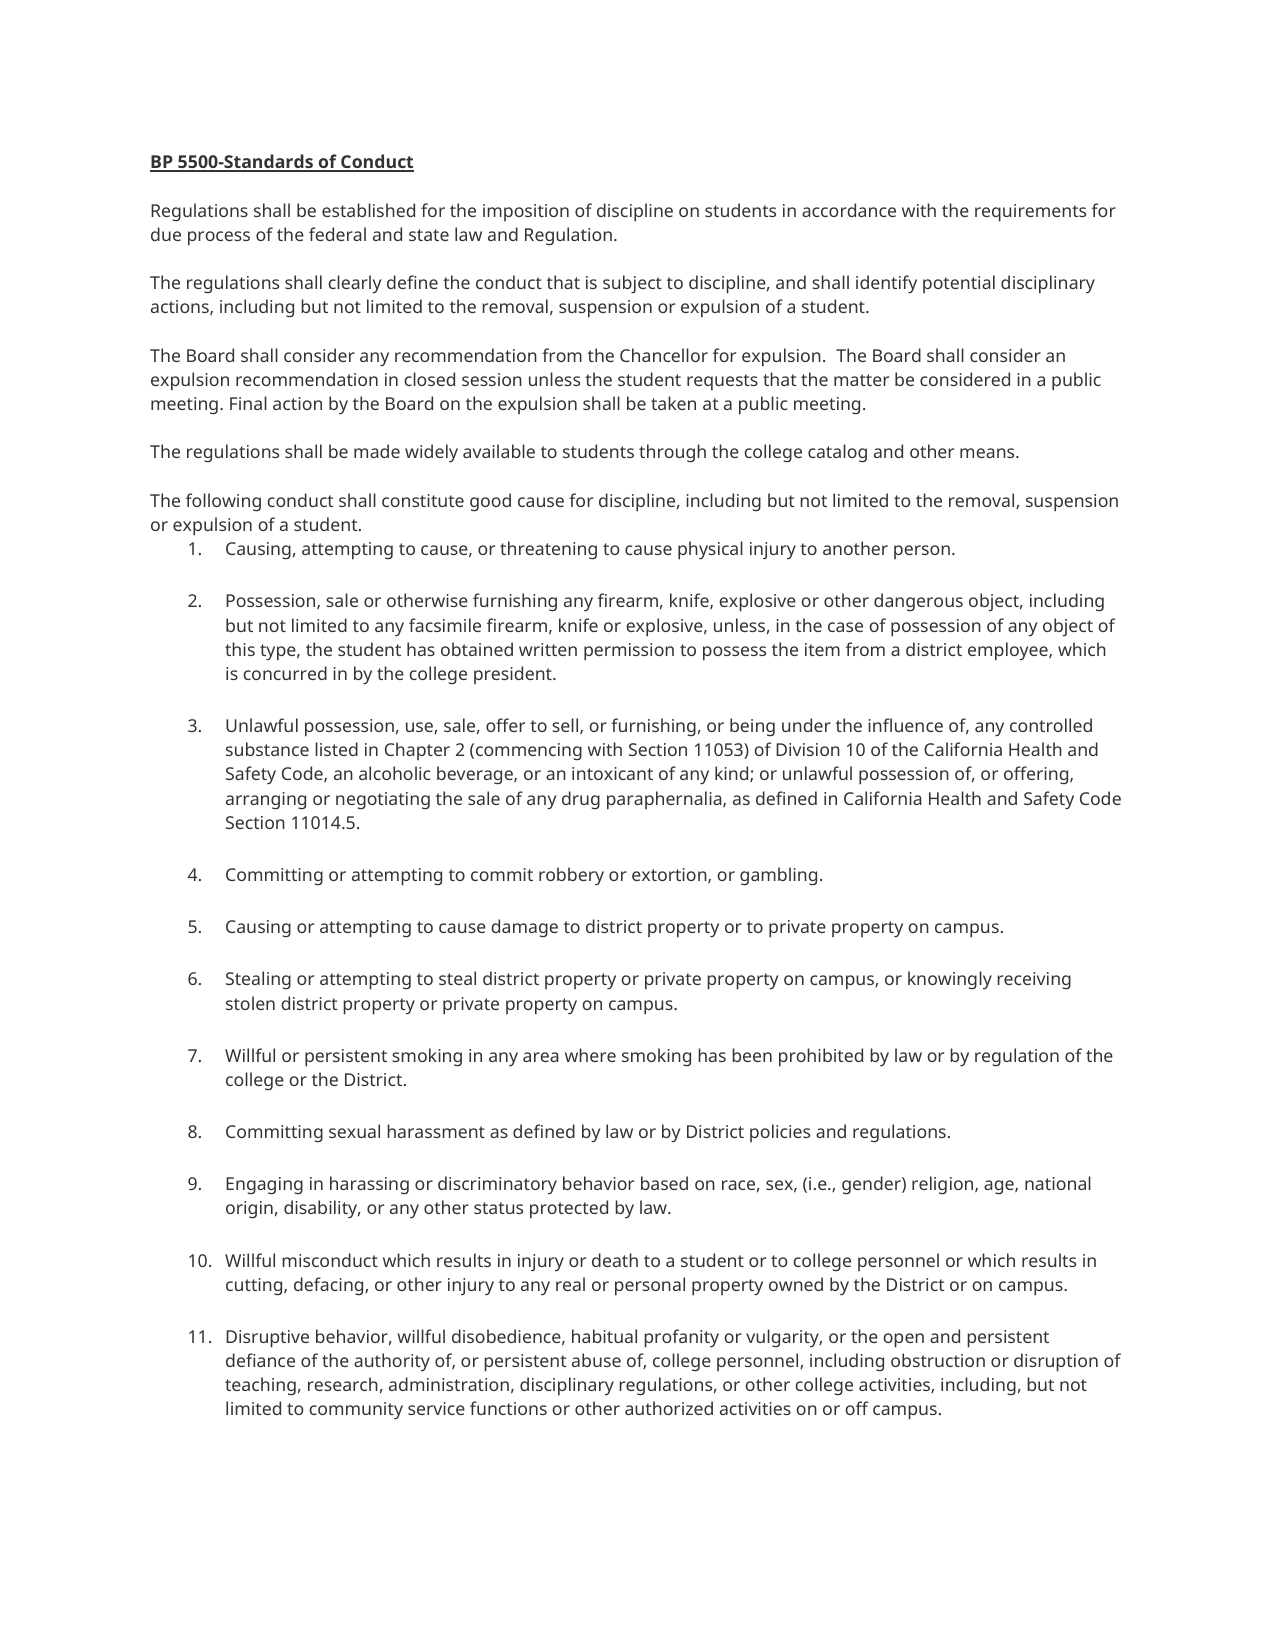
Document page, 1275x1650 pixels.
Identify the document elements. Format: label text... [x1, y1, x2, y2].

text The regulations shall clearly define the conduct that is subject to discipline, and shall identify potential disciplinary actions, including but not limited to the removal, suspension or expulsion of a student. [150, 271, 1125, 319]
list Willful or persistent smoking in any area where smoking has been prohibited by law or by regulation of the college or the District. [187, 1043, 1125, 1119]
list Unlawful possession, use, sale, offer to sell, or furnishing, or being under the influence of, any controlled substance listed in Chapter 2 (commencing with Section 11053) of Division 10 of the California Health and Safety Code, an alcoholic beverage, or an intoxicant of any kind; or unlawful possession of, or offering, arranging or negotiating the sale of any drug paraphernalia, as defined in California Health and Safety Code Section 11014.5. [187, 713, 1125, 862]
text The following conduct shall constitute good cause for discipline, including but not limited to the removal, suspension or expulsion of a student. [150, 488, 1125, 537]
list Stealing or attempting to steal district property or private property on campus, or knowingly receiving stolen district property or private property on campus. [187, 967, 1125, 1043]
list Engaging in harassing or discriminatory behavior based on race, sex, (i.e., gender) religion, age, national origin, disability, or any other status protected by law. [187, 1172, 1125, 1248]
text Regulations shall be established for the imposition of discipline on students in accordance with the requirements for due process of the federal and state law and Regulation. [150, 198, 1125, 247]
list Disruptive behavior, willful disobedience, habitual profanity or vulgarity, or the open and persistent defiance of the authority of, or persistent abuse of, college personnel, including obstruction or disruption of teaching, research, administration, disciplinary regulations, or other college activities, including, but not limited to community service functions or other authorized activities on or off campus. [187, 1324, 1125, 1449]
list Committing or attempting to commit robbery or extortion, or gambling. [187, 862, 1125, 914]
list Possession, sale or otherwise furnishing any firearm, knife, explosive or other dangerous object, including but not limited to any facsimile firearm, knife or explosive, unless, in the case of possession of any object of this type, the student has obtained written permission to possess the item from a district employee, which is concurred in by the college president. [187, 589, 1125, 713]
list Causing, attempting to cause, or threatening to cause physical injury to another person. [187, 537, 1125, 589]
text The regulations shall be made widely available to students through the college catalog and other means. [150, 440, 1125, 464]
text BP 5500-Standards of Conduct [150, 150, 1125, 174]
text The Board shall consider any recommendation from the Chancellor for expulsion. The Board shall consider an expulsion recommendation in closed session unless the student requests that the matter be considered in a public meeting. Final action by the Board on the expulsion shall be taken at a public meeting. [150, 343, 1125, 416]
list Causing or attempting to cause damage to district property or to private property on campus. [187, 914, 1125, 967]
list Committing sexual harassment as defined by law or by District policies and regulations. [187, 1119, 1125, 1172]
list Willful misconduct which results in injury or death to a student or to college personnel or which results in cutting, defacing, or other injury to any real or personal property owned by the District or on campus. [187, 1248, 1125, 1324]
